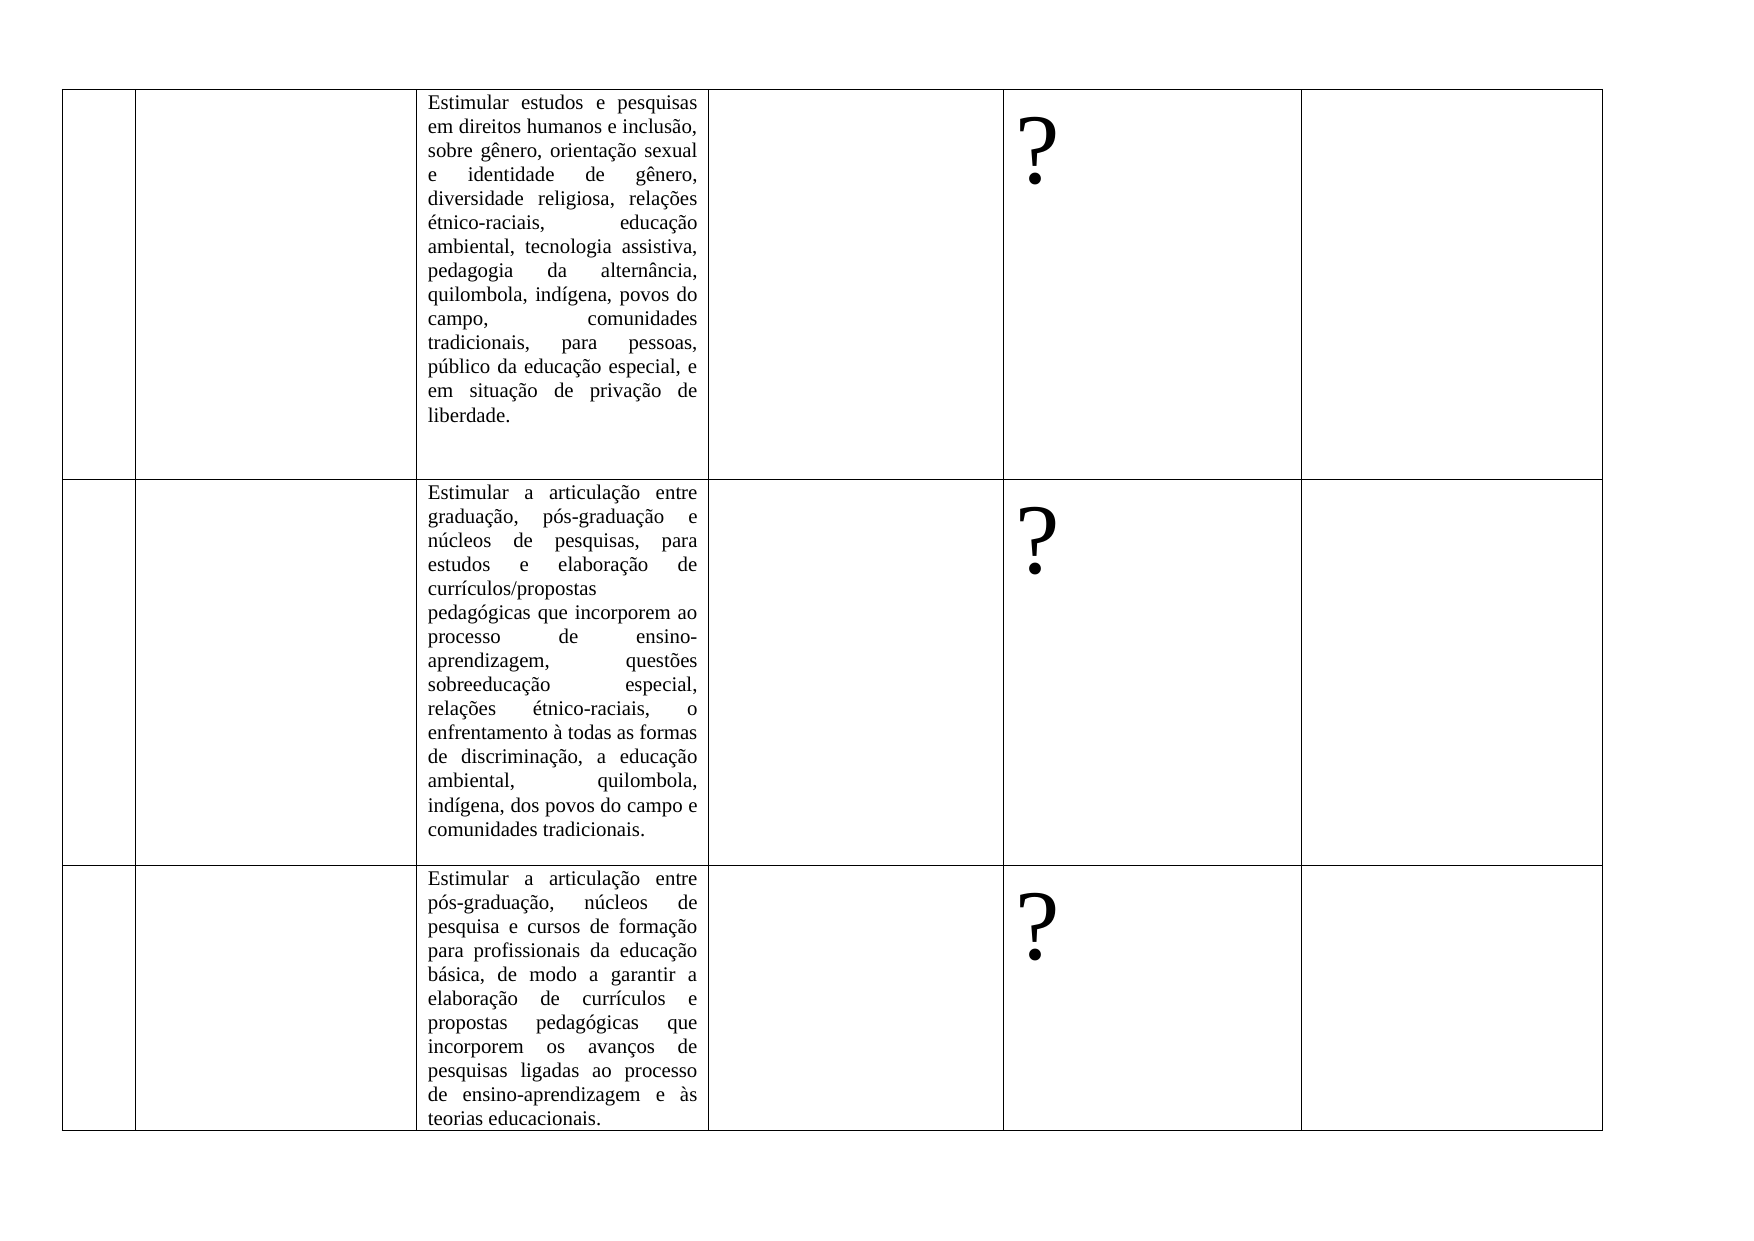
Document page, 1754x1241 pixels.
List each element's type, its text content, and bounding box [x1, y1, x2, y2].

table_cell [136, 866, 416, 1130]
table_cell [709, 90, 1003, 479]
table_cell [709, 866, 1003, 1130]
table_cell Estimular a articulação entre graduação, pós-graduação e núcleos de pesquisas, para estudos e elaboração de currículos/propostas pedagógicas que incorporem ao processo de ensino-aprendizagem, questões sobreeducação especial, relações étnico-raciais, o enfrentamento à todas as formas de discriminação, a educação ambiental, quilombola, indígena, dos povos do campo e comunidades tradicionais. [417, 480, 708, 865]
table_cell Estimular a articulação entre pós-graduação, núcleos de pesquisa e cursos de formação para profissionais da educação básica, de modo a garantir a elaboração de currículos e propostas pedagógicas que incorporem os avanços de pesquisas ligadas ao processo de ensino-aprendizagem e às teorias educacionais. [417, 866, 708, 1130]
table_cell ? [1004, 866, 1301, 1130]
table_cell ? [1004, 480, 1301, 865]
table_cell [63, 866, 135, 1130]
table_cell [1302, 866, 1602, 1130]
table_cell Estimular estudos e pesquisas em direitos humanos e inclusão, sobre gênero, orientação sexual e identidade de gênero, diversidade religiosa, relações étnico-raciais, educação ambiental, tecnologia assistiva, pedagogia da alternância, quilombola, indígena, povos do campo, comunidades tradicionais, para pessoas, público da educação especial, e em situação de privação de liberdade. [417, 90, 708, 479]
table_cell [136, 480, 416, 865]
table_cell [63, 90, 135, 479]
table_cell [1302, 480, 1602, 865]
table_cell [1302, 90, 1602, 479]
table_cell ? [1004, 90, 1301, 479]
table_cell [136, 90, 416, 479]
table_cell [63, 480, 135, 865]
table_cell [709, 480, 1003, 865]
